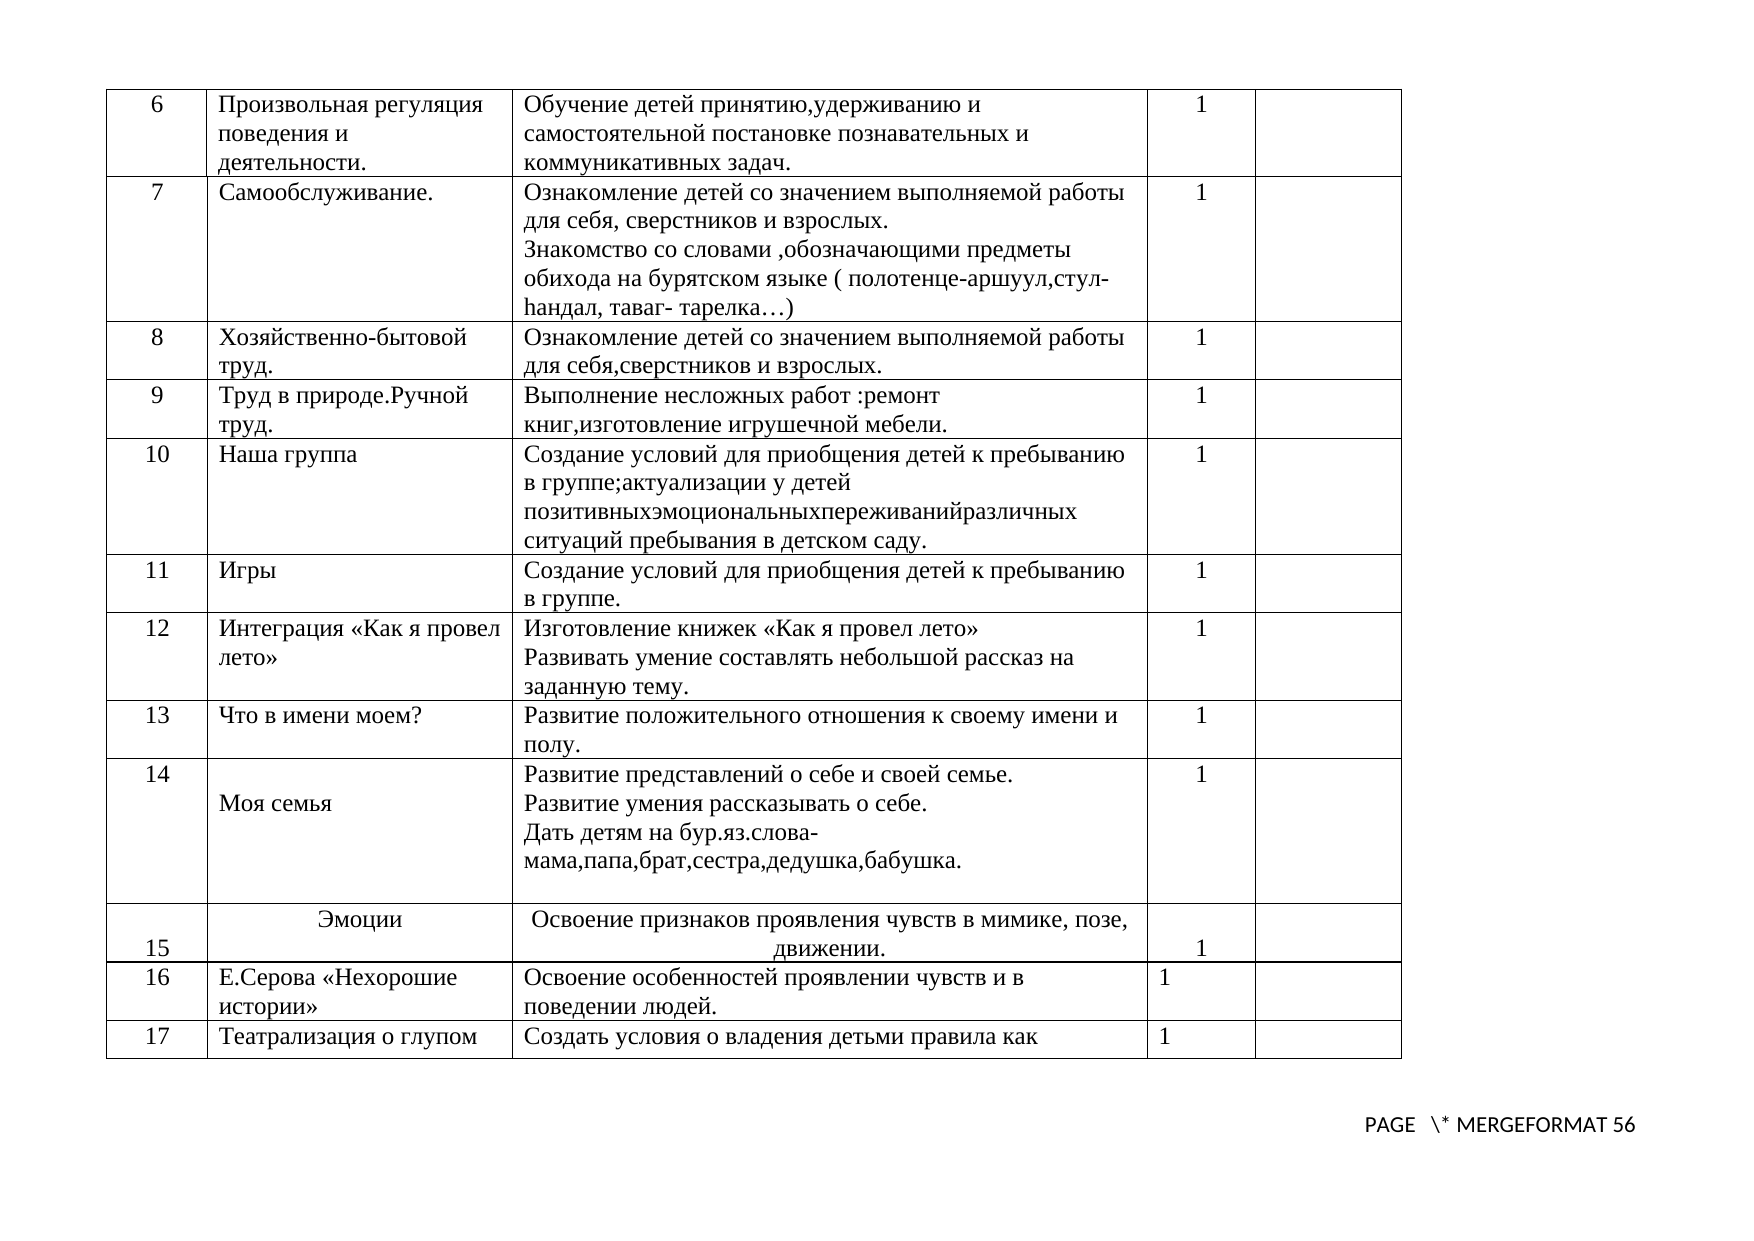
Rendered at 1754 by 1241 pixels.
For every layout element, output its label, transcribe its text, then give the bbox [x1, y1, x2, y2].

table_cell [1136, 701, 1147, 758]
table_cell 1 [1148, 701, 1255, 758]
table_cell Что в имени моем? [208, 701, 512, 758]
table_cell 17 [107, 1021, 207, 1058]
table_cell 8 [107, 322, 207, 379]
table_cell Наша группа [208, 439, 512, 554]
table_cell [1256, 177, 1401, 321]
table_cell 1 [1148, 90, 1255, 176]
table_cell 1 [1148, 555, 1255, 612]
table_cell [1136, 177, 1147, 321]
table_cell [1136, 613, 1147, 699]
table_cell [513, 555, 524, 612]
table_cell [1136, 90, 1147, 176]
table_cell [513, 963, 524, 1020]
table_cell [1256, 322, 1401, 379]
table_cell 6 [107, 90, 206, 176]
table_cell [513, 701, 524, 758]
table_cell Интеграция «Как я провел лето» [208, 613, 512, 699]
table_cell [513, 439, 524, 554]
table_cell [1256, 613, 1401, 699]
table_cell [1256, 90, 1401, 176]
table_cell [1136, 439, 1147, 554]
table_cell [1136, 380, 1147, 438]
table_cell [1256, 759, 1401, 903]
table_cell Игры [208, 555, 512, 612]
table_cell 7 [107, 177, 207, 321]
table_cell Моя семья [208, 759, 512, 903]
table_cell Самообслуживание. [208, 177, 512, 321]
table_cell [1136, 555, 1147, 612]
table_cell [1256, 963, 1401, 1020]
table_cell 1 [1148, 613, 1255, 699]
table_cell [1256, 439, 1401, 554]
table_cell 1 [1148, 963, 1255, 1020]
table_cell 12 [107, 613, 207, 699]
table_cell 1 [1148, 1021, 1255, 1058]
table_cell 1 [1148, 177, 1255, 321]
table_cell 10 [107, 439, 207, 554]
table_cell [1256, 1021, 1401, 1058]
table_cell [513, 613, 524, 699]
table_cell Создать условия о владения детьми правила как выражать свои чувства [513, 1021, 1147, 1058]
table_cell 14 [107, 759, 207, 903]
table_cell 1 [1148, 380, 1255, 438]
table_cell [1256, 380, 1401, 438]
table_cell 9 [107, 380, 207, 438]
table_cell [1256, 904, 1401, 961]
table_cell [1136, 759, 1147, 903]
table_cell Театрализация о глупом мышонке [208, 1021, 512, 1058]
table_cell 1 [1148, 759, 1255, 903]
table_cell 13 [107, 701, 207, 758]
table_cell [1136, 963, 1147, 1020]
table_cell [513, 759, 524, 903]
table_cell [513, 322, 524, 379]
table_cell [1256, 555, 1401, 612]
table_cell [1256, 701, 1401, 758]
table_cell 1 [1148, 904, 1255, 961]
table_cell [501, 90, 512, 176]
table_cell 11 [107, 555, 207, 612]
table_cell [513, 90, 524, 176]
table_cell 1 [1148, 439, 1255, 554]
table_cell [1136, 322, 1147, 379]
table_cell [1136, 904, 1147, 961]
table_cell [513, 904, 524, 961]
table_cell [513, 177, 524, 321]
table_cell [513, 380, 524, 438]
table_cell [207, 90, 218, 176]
